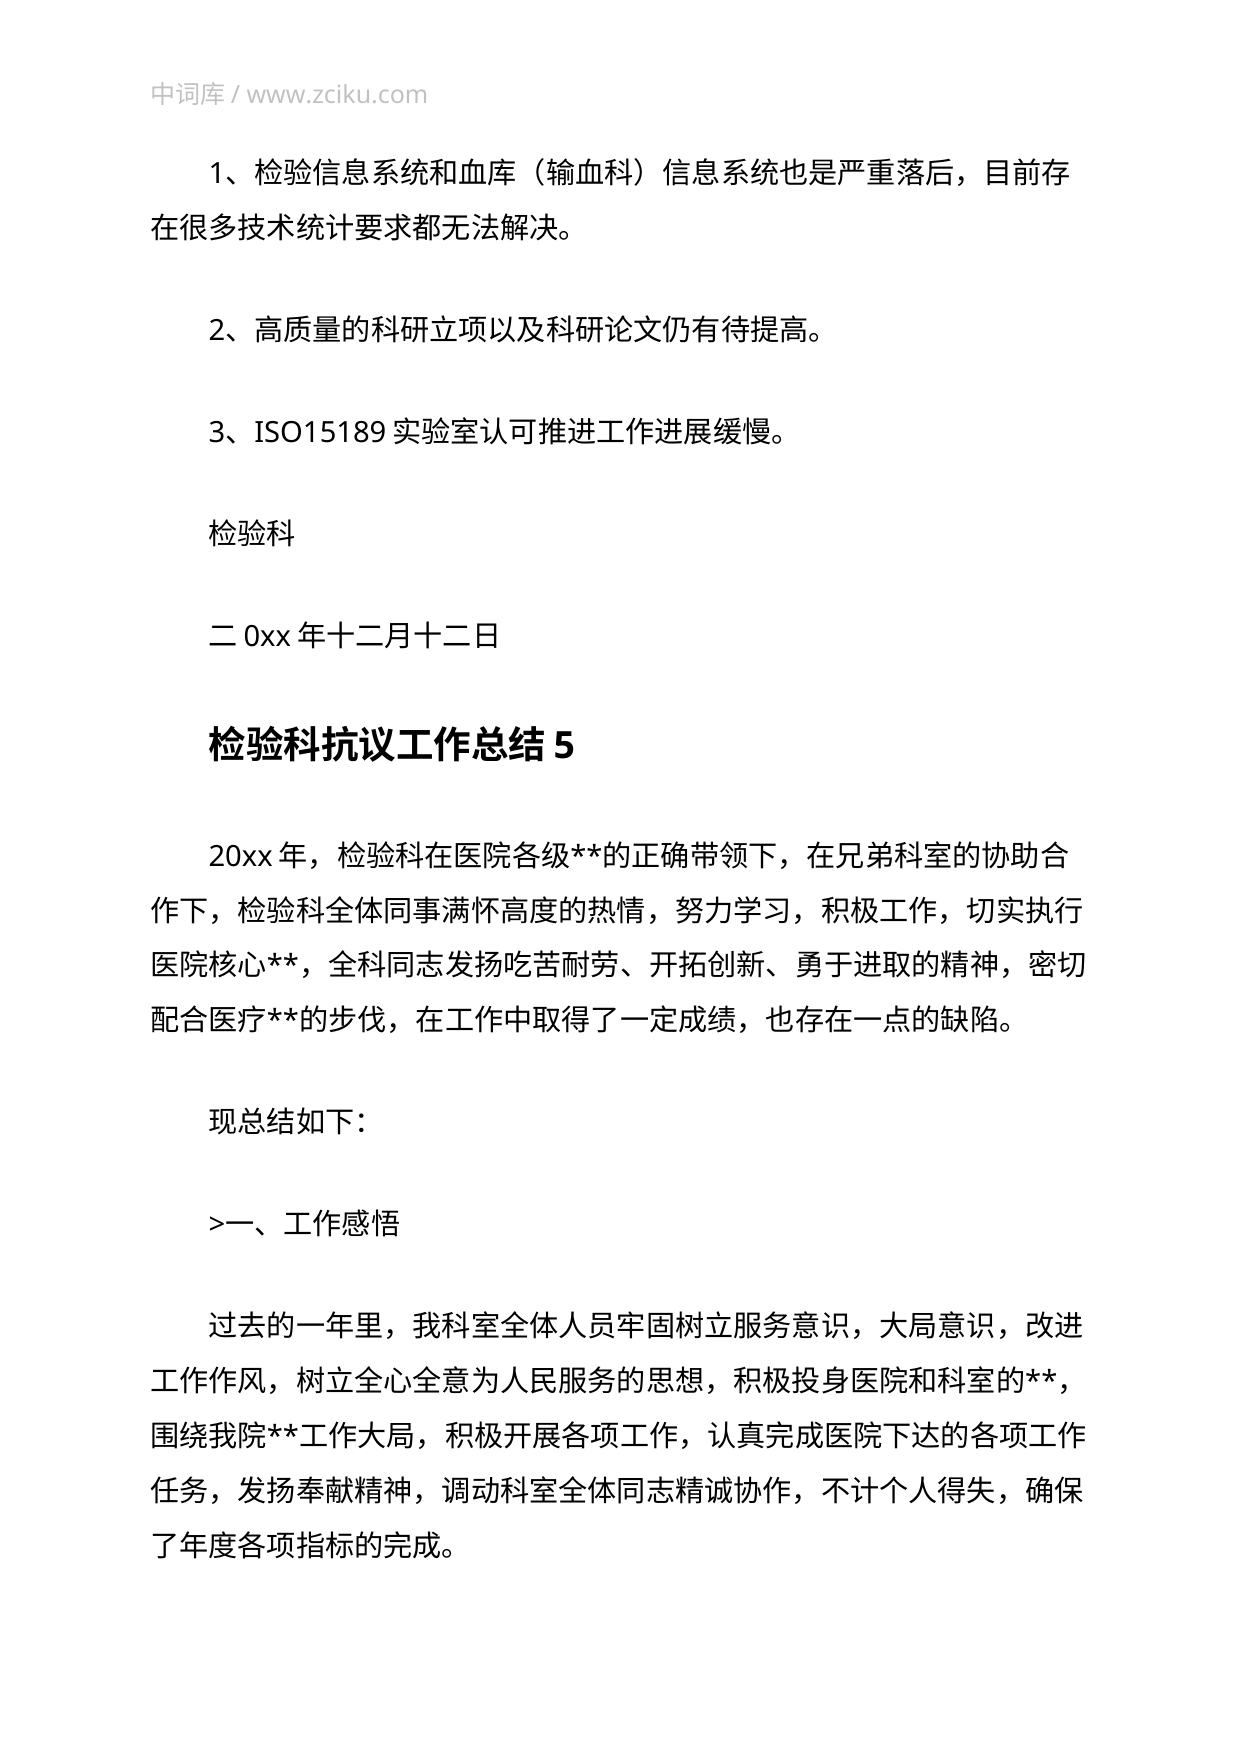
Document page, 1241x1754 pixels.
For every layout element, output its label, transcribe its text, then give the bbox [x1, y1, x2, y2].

text >一、工作感悟 [150, 1201, 1090, 1243]
text 2、高质量的科研立项以及科研论文仍有待提高。 [150, 307, 1090, 349]
text 过去的一年里，我科室全体人员牢固树立服务意识，大局意识，改进工作作风，树立全心全意为人民服务的思想，积极投身医院和科室的**，围绕我院**工作大局，积极开展各项工作，认真完成医院下达的各项工作任务，发扬奉献精神，调动科室全体同志精诚协作，不计个人得失，确保了年度各项指标的完成。 [150, 1303, 1090, 1565]
text 1、检验信息系统和血库（输血科）信息系统也是严重落后，目前存在很多技术统计要求都无法解决。 [150, 150, 1090, 247]
text 检验科抗议工作总结5 [150, 714, 1090, 769]
text 二0xx年十二月十二日 [150, 612, 1090, 655]
text 现总结如下： [150, 1099, 1090, 1141]
text 检验科 [150, 511, 1090, 553]
text 20xx年，检验科在医院各级**的正确带领下，在兄弟科室的协助合作下，检验科全体同事满怀高度的热情，努力学习，积极工作，切实执行医院核心**，全科同志发扬吃苦耐劳、开拓创新、勇于进取的精神，密切配合医疗**的步伐，在工作中取得了一定成绩，也存在一点的缺陷。 [150, 832, 1090, 1039]
text 3、ISO15189实验室认可推进工作进展缓慢。 [150, 409, 1090, 451]
